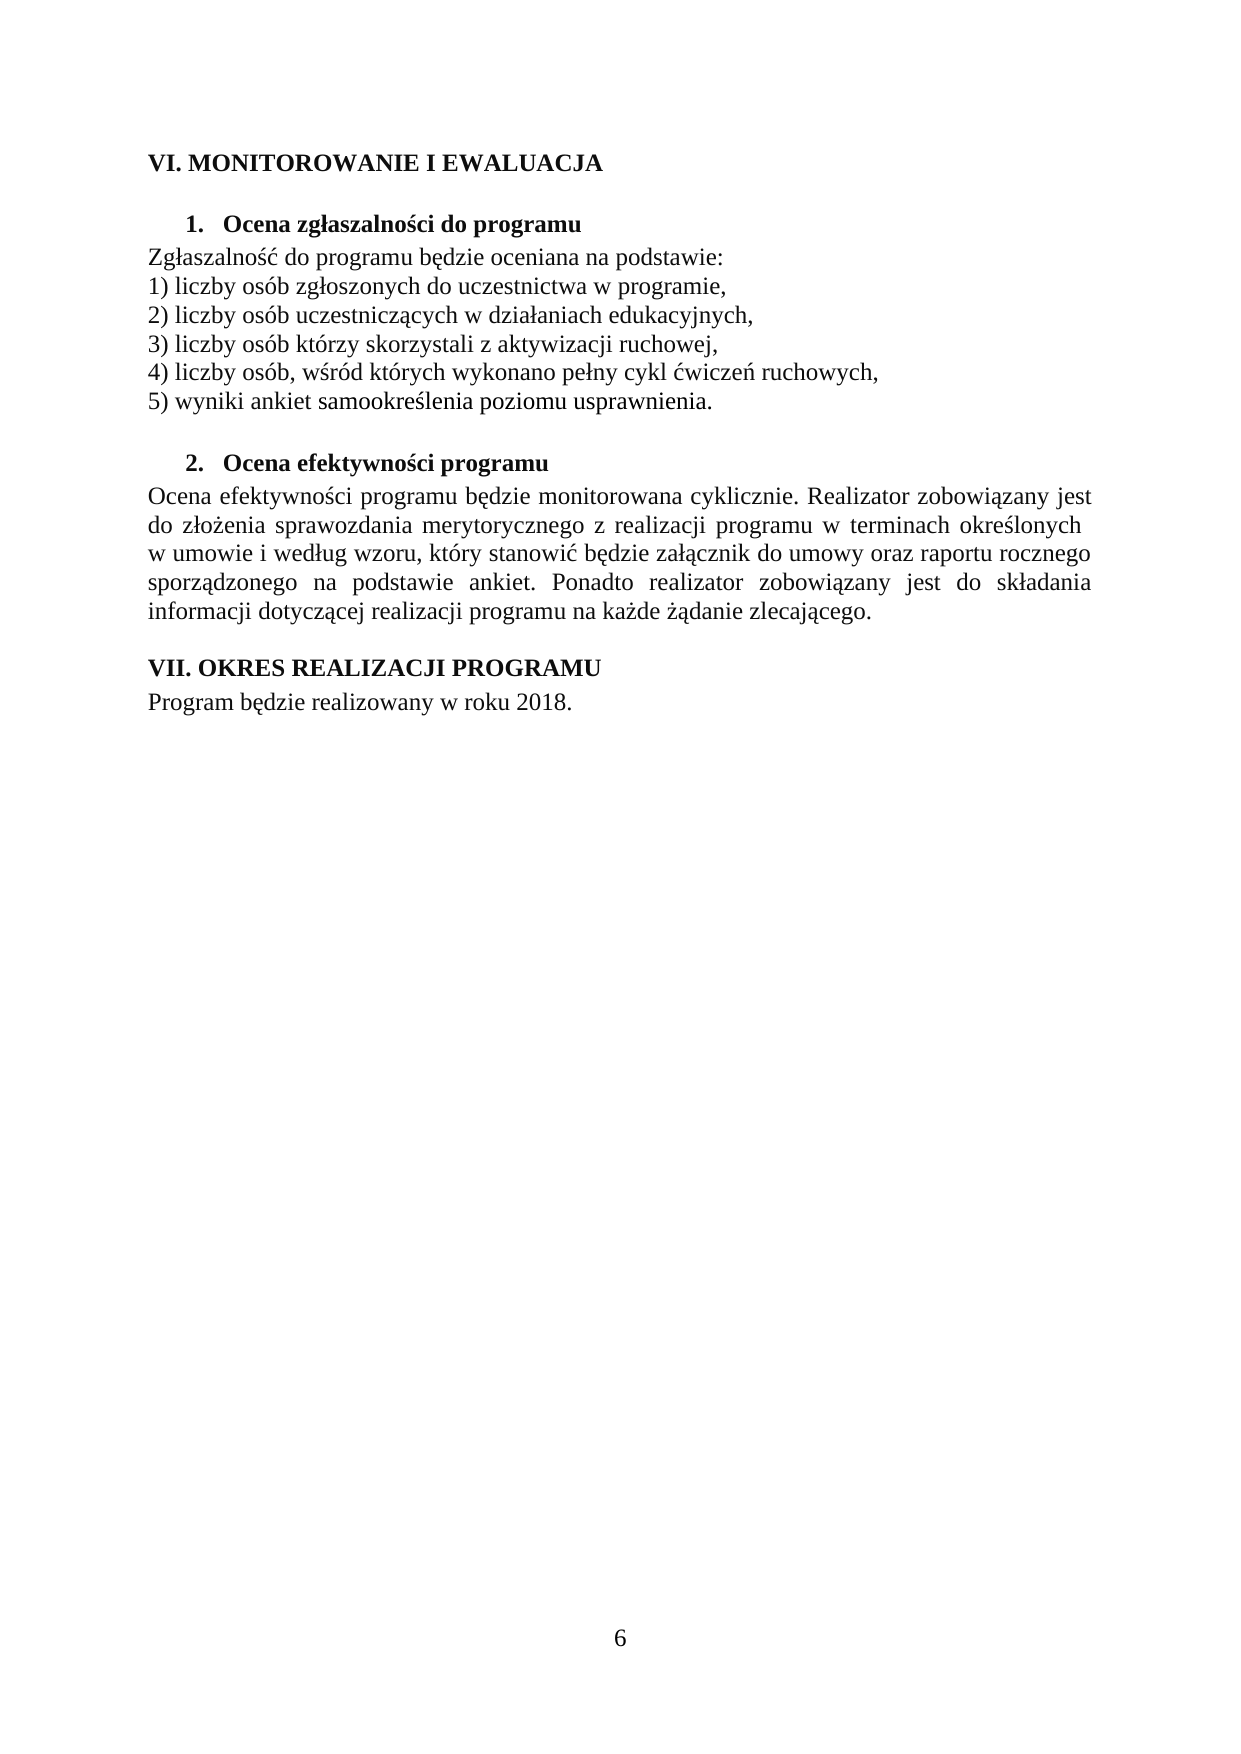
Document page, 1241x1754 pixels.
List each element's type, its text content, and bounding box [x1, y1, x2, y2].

text 3) liczby osób którzy skorzystali z aktywizacji ruchowej, [148, 329, 1092, 357]
text Ocena efektywności programu będzie monitorowana cyklicznie. Realizator zobowiązany jest do złożenia sprawozdania merytorycznego z realizacji programu w terminach określonych w umowie i według wzoru, który stanowić będzie załącznik do umowy oraz raportu rocznego sporządzonego na podstawie ankiet. Ponadto realizator zobowiązany jest do składania informacji dotyczącej realizacji programu na każde żądanie zlecającego. [148, 481, 1092, 625]
text 2) liczby osób uczestniczących w działaniach edukacyjnych, [148, 300, 1092, 329]
list Ocena efektywności programu [185, 448, 1092, 477]
text VI. MONITOROWANIE I EWALUACJA [148, 148, 1092, 176]
text VII. OKRES REALIZACJI PROGRAMU [148, 653, 1092, 682]
list Ocena zgłaszalności do programu [185, 209, 1092, 238]
text 4) liczby osób, wśród których wykonano pełny cykl ćwiczeń ruchowych, [148, 357, 1092, 386]
text Program będzie realizowany w roku 2018. [148, 687, 1092, 715]
text Zgłaszalność do programu będzie oceniana na podstawie: [148, 242, 1092, 271]
text 1) liczby osób zgłoszonych do uczestnictwa w programie, [148, 271, 1092, 300]
text 5) wyniki ankiet samookreślenia poziomu usprawnienia. [148, 386, 1092, 415]
